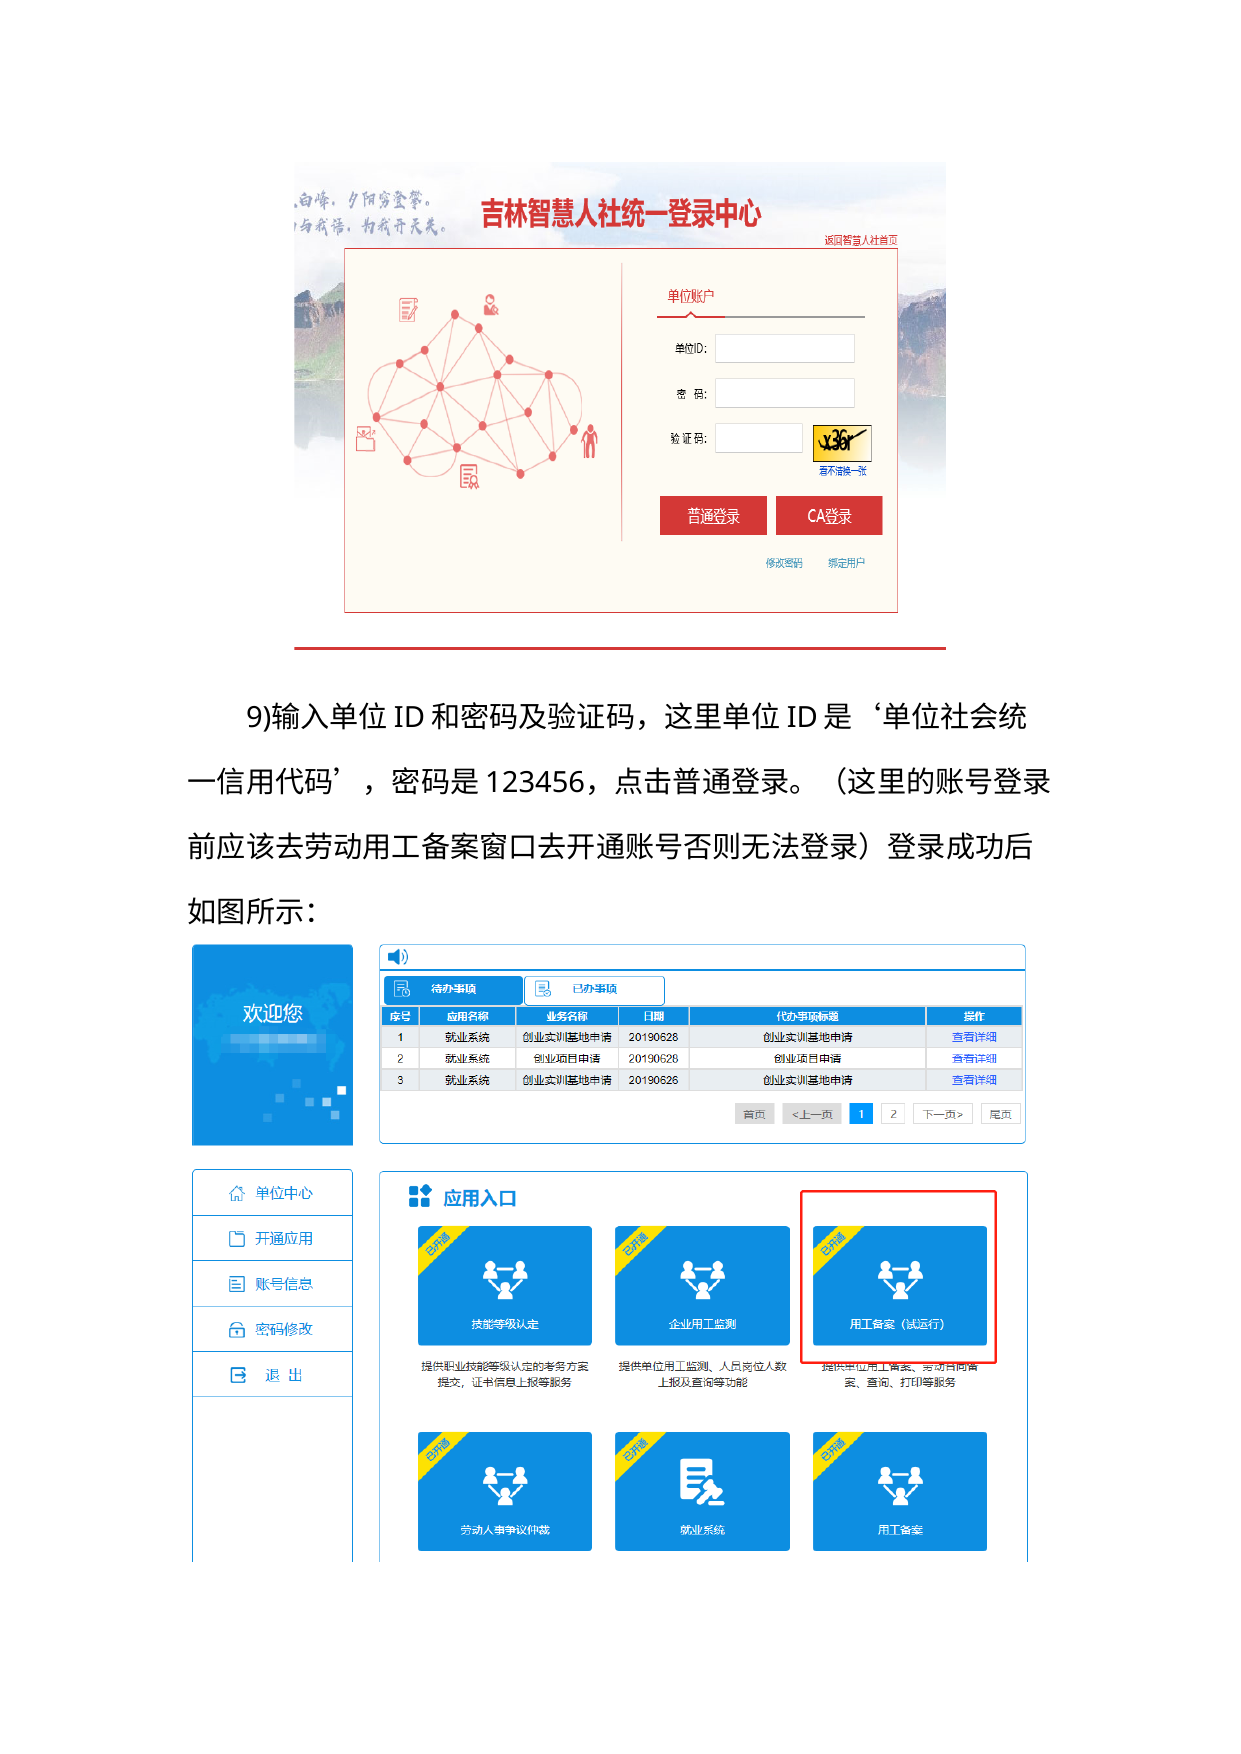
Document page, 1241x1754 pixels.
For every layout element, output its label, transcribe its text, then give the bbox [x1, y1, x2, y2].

text 9)输入单位ID和密码及验证码，这里单位ID是‘单位社会统一信用代码’，密码是123456，点击普通登录。（这里的账号登录前应该去劳动用工备案窗口去开通账号否则无法登录）登录成功后如图所示： [187, 682, 1053, 942]
picture [187, 942, 1053, 1562]
picture [294, 162, 946, 661]
